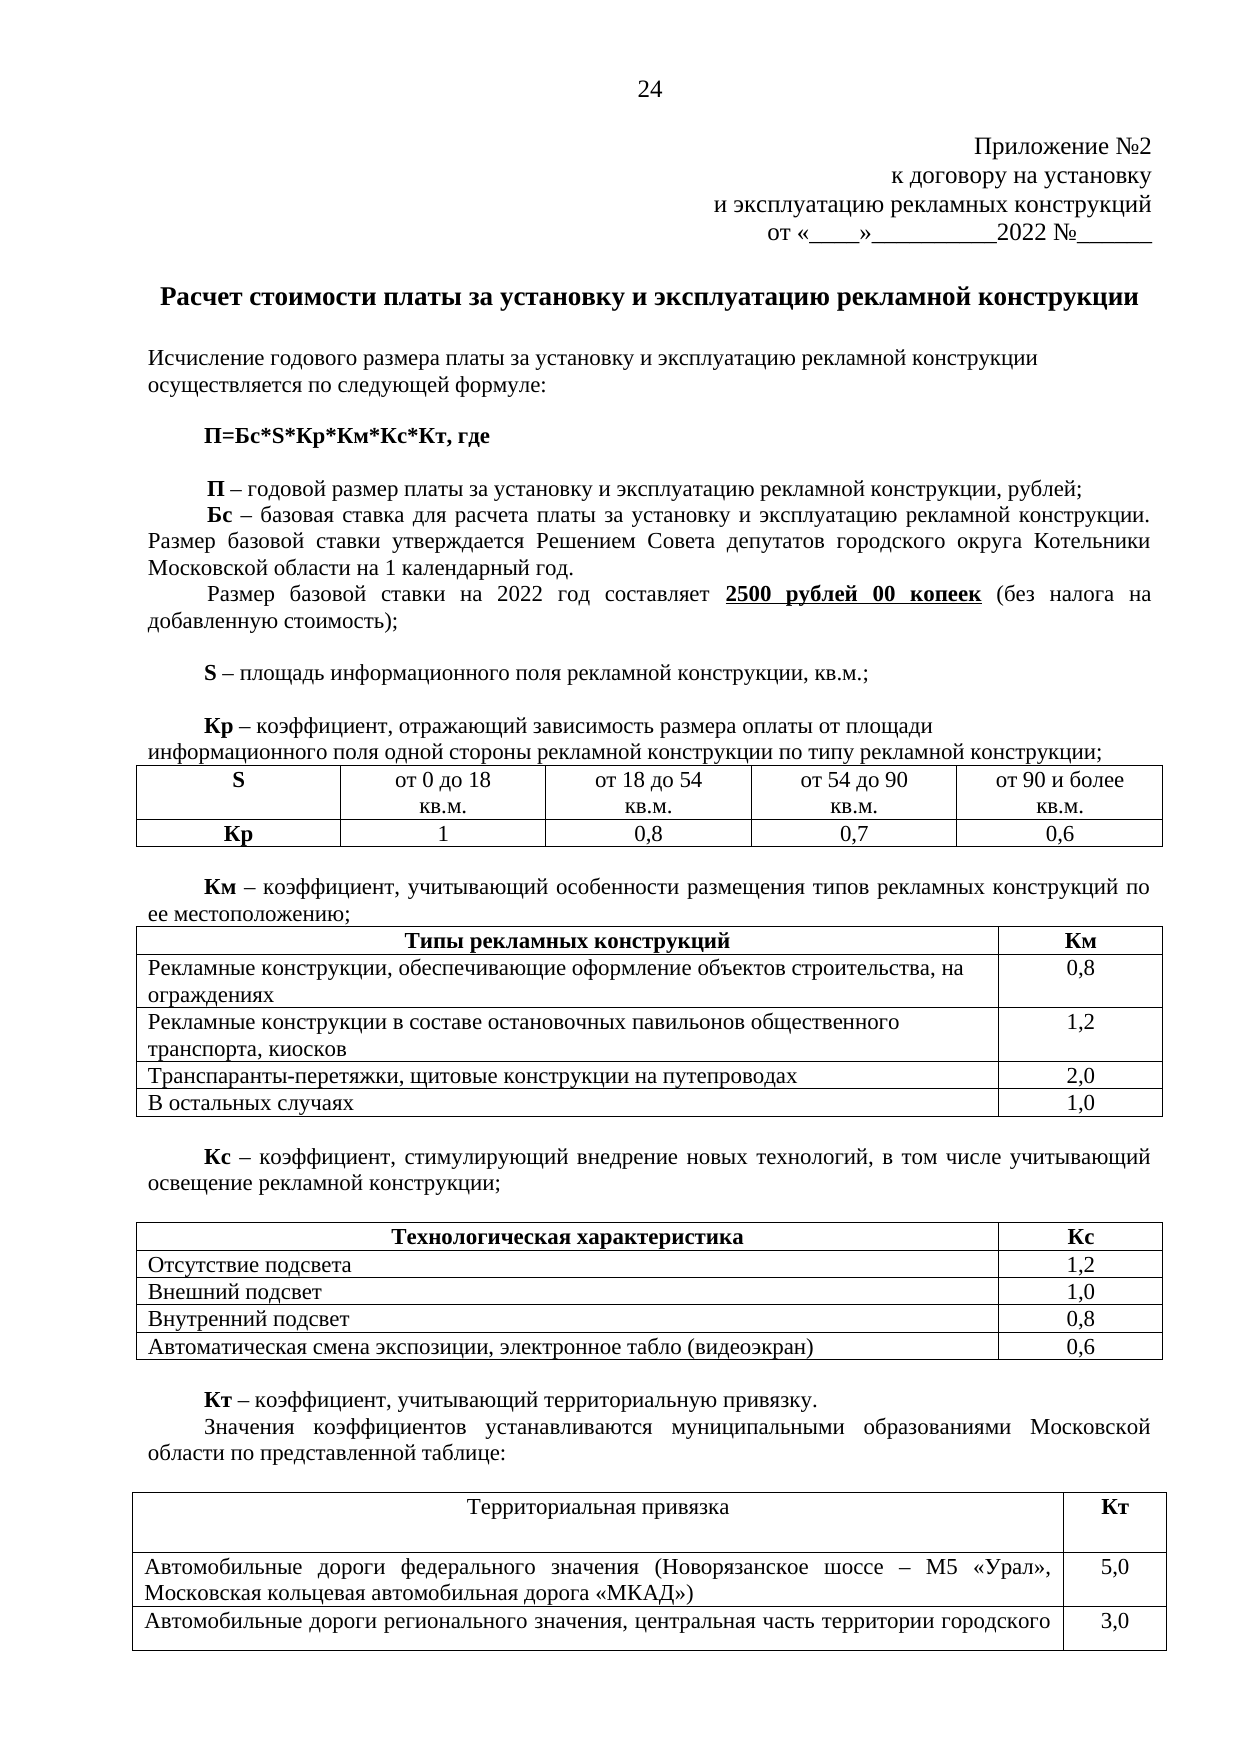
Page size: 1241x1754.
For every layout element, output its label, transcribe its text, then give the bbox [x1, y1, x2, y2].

table_cell Кр [137, 820, 340, 846]
table_cell 1 [341, 820, 545, 846]
table_cell Рекламные конструкции, обеспечивающие оформление объектов строительства, на ограждениях [137, 955, 998, 1007]
table_cell 1,2 [999, 1008, 1162, 1061]
table_header от 54 до 90 кв.м. [752, 766, 956, 818]
table_header Типы рекламных конструкций [137, 927, 998, 953]
text Размер базовой ставки на 2022 год составляет 2500 рублей 00 копеек (без налога на добавленную стоимость); [148, 580, 1152, 633]
text Кс – коэффициент, стимулирующий внедрение новых технологий, в том числе учитывающий освещение рекламной конструкции; [148, 1143, 1152, 1196]
table_cell Автомобильные дороги федерального значения (Новорязанское шоссе – М5 «Урал», Московская кольцевая автомобильная дорога «МКАД») [133, 1553, 1063, 1606]
table_cell 0,8 [546, 820, 751, 846]
table_header Кс [999, 1223, 1162, 1249]
table_cell 3,0 [1064, 1607, 1166, 1649]
table_header от 0 до 18 кв.м. [341, 766, 545, 818]
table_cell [133, 1607, 1063, 1649]
table_cell В остальных случаях [137, 1089, 998, 1116]
table_header Кт [1064, 1493, 1166, 1552]
table_cell 0,8 [999, 1305, 1162, 1332]
table_cell 0,6 [957, 820, 1162, 846]
table_cell Автоматическая смена экспозиции, электронное табло (видеоэкран) [137, 1333, 998, 1359]
table_cell 2,0 [999, 1062, 1162, 1088]
text Кт – коэффициент, учитывающий территориальную привязку. [148, 1387, 1152, 1413]
text S – площадь информационного поля рекламной конструкции, кв.м.; [148, 659, 1152, 686]
table_cell Отсутствие подсвета [137, 1251, 998, 1277]
table_cell Внешний подсвет [137, 1278, 998, 1304]
text Значения коэффициентов устанавливаются муниципальными образованиями Московской области по представленной таблице: [148, 1413, 1152, 1466]
table_header от 18 до 54 кв.м. [546, 766, 751, 818]
text и эксплуатацию рекламных конструкций [148, 189, 1152, 217]
table_header от 90 и более кв.м. [957, 766, 1162, 818]
text Приложение №2 [148, 131, 1152, 160]
table_cell 1,0 [999, 1278, 1162, 1304]
text П=Бс*S*Кр*Км*Кс*Кт, где [148, 422, 1152, 448]
table_cell 0,7 [752, 820, 956, 846]
text от «____»__________2022 №______ [148, 217, 1152, 246]
text Бс – базовая ставка для расчета платы за установку и эксплуатацию рекламной конструкции. Размер базовой ставки утверждается Решением Совета депутатов городского округа Котельники Московской области на 1 календарный год. [148, 501, 1152, 580]
table_cell 0,6 [999, 1333, 1162, 1359]
table_cell 5,0 [1064, 1553, 1166, 1606]
text Исчисление годового размера платы за установку и эксплуатацию рекламной конструкции осуществляется по следующей формуле: [148, 344, 1152, 397]
table_cell Рекламные конструкции в составе остановочных павильонов общественного транспорта, киосков [137, 1008, 998, 1061]
table_header Технологическая характеристика [137, 1223, 998, 1249]
text к договору на установку [148, 160, 1152, 189]
text Кр – коэффициент, отражающий зависимость размера оплаты от площади [148, 712, 1152, 738]
table_cell 0,8 [999, 955, 1162, 1007]
table_cell Транспаранты-перетяжки, щитовые конструкции на путепроводах [137, 1062, 998, 1088]
table_header Территориальная привязка [133, 1493, 1063, 1552]
text информационного поля одной стороны рекламной конструкции по типу рекламной конструкции; [148, 738, 1152, 765]
table_cell 1,2 [999, 1251, 1162, 1277]
table_cell Внутренний подсвет [137, 1305, 998, 1332]
table_header S [137, 766, 340, 818]
text П – годовой размер платы за установку и эксплуатацию рекламной конструкции, рублей; [148, 475, 1152, 501]
text Км – коэффициент, учитывающий особенности размещения типов рекламных конструкций по ее местоположению; [148, 873, 1152, 926]
table_header Км [999, 927, 1162, 953]
table_cell 1,0 [999, 1089, 1162, 1116]
text Расчет стоимости платы за установку и эксплуатацию рекламной конструкции [148, 280, 1152, 311]
